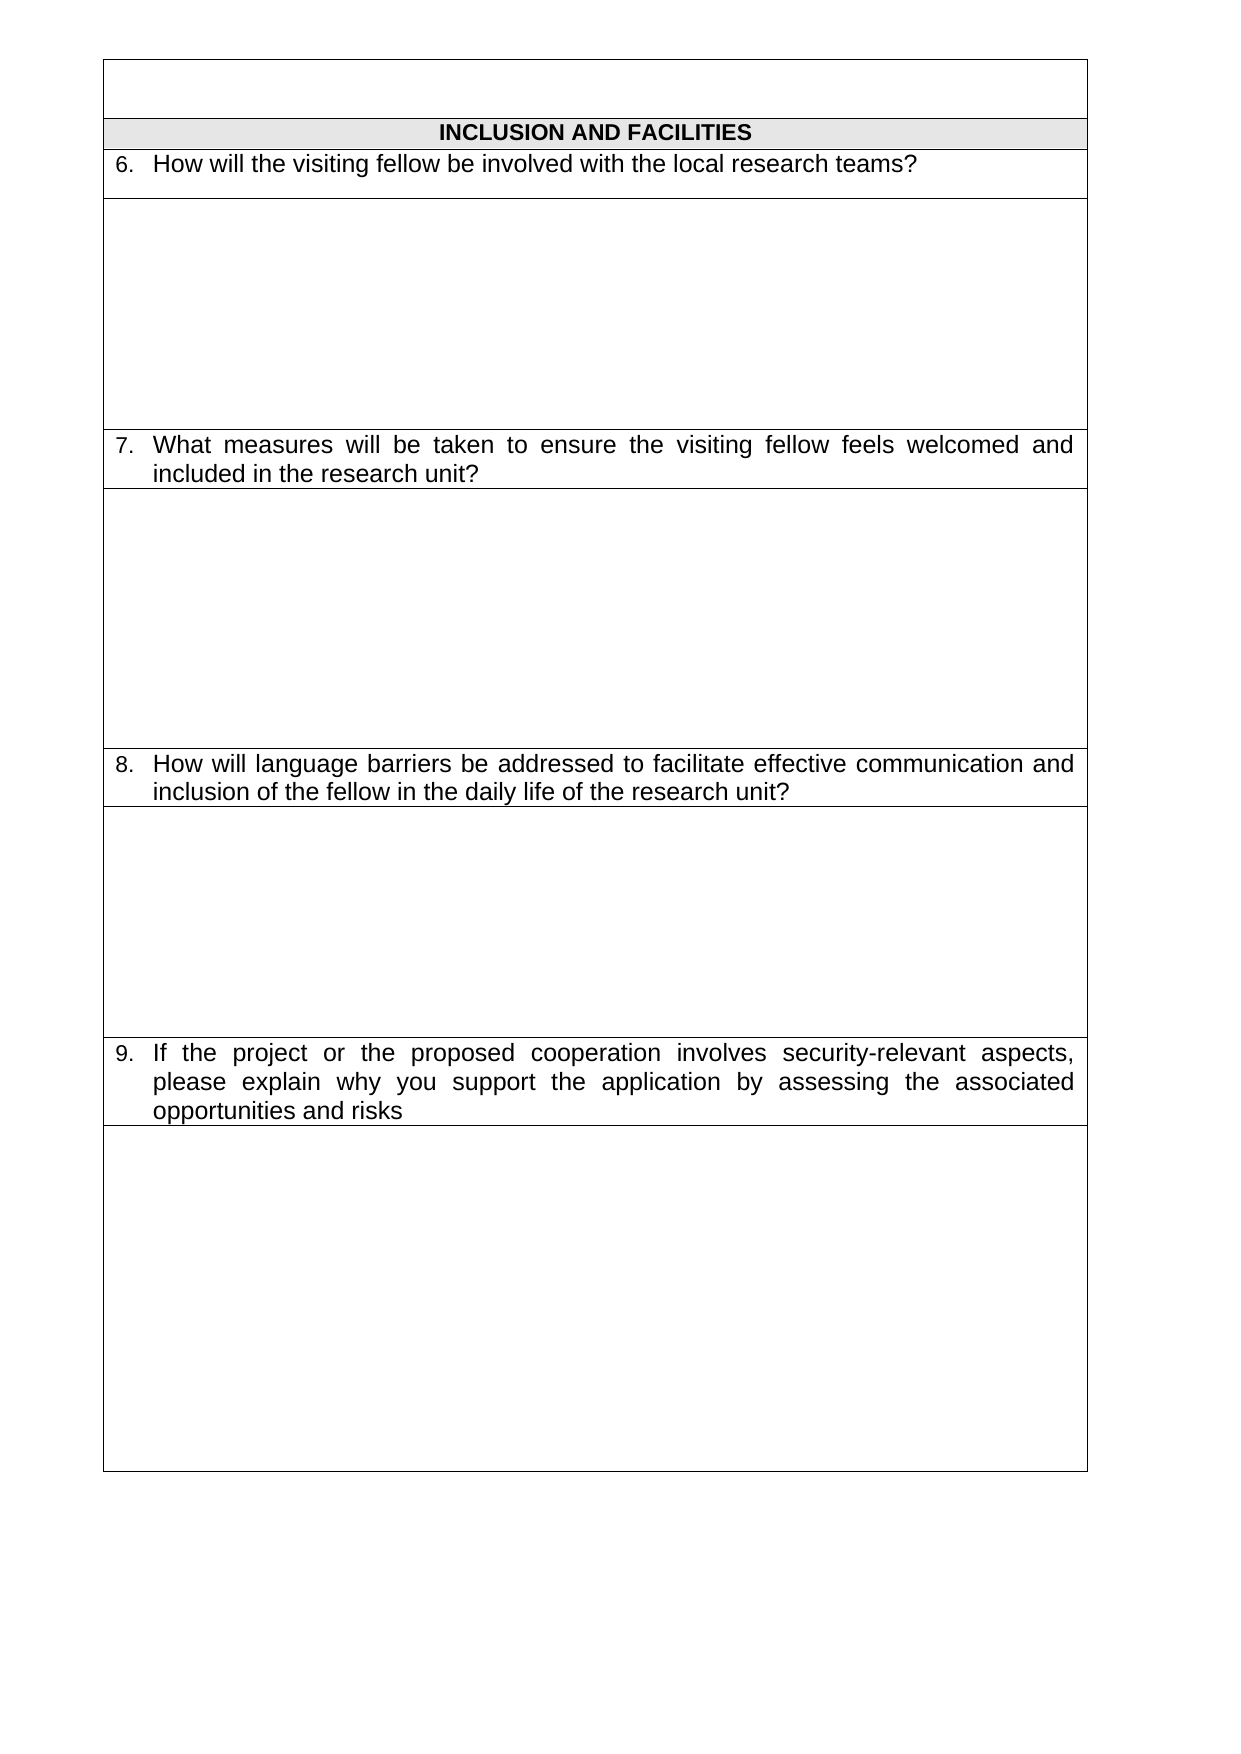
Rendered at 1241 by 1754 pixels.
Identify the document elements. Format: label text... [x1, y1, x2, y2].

table_cell How will language barriers be addressed to facilitate effective communication and inclusion of the fellow in the daily life of the research unit? [104, 749, 1087, 806]
table_cell [104, 1126, 1087, 1471]
table_cell [104, 489, 1087, 748]
table_cell [104, 60, 1087, 118]
table_cell If the project or the proposed cooperation involves security-relevant aspects, please explain why you support the application by assessing the associated opportunities and risks [104, 1038, 1087, 1124]
table_cell What measures will be taken to ensure the visiting fellow feels welcomed and included in the research unit? [104, 430, 1087, 488]
table_cell [104, 807, 1087, 1037]
table_cell How will the visiting fellow be involved with the local research teams? [104, 150, 1087, 198]
table_cell [104, 199, 1087, 429]
table_cell INCLUSION AND FACILITIES [104, 119, 1087, 148]
